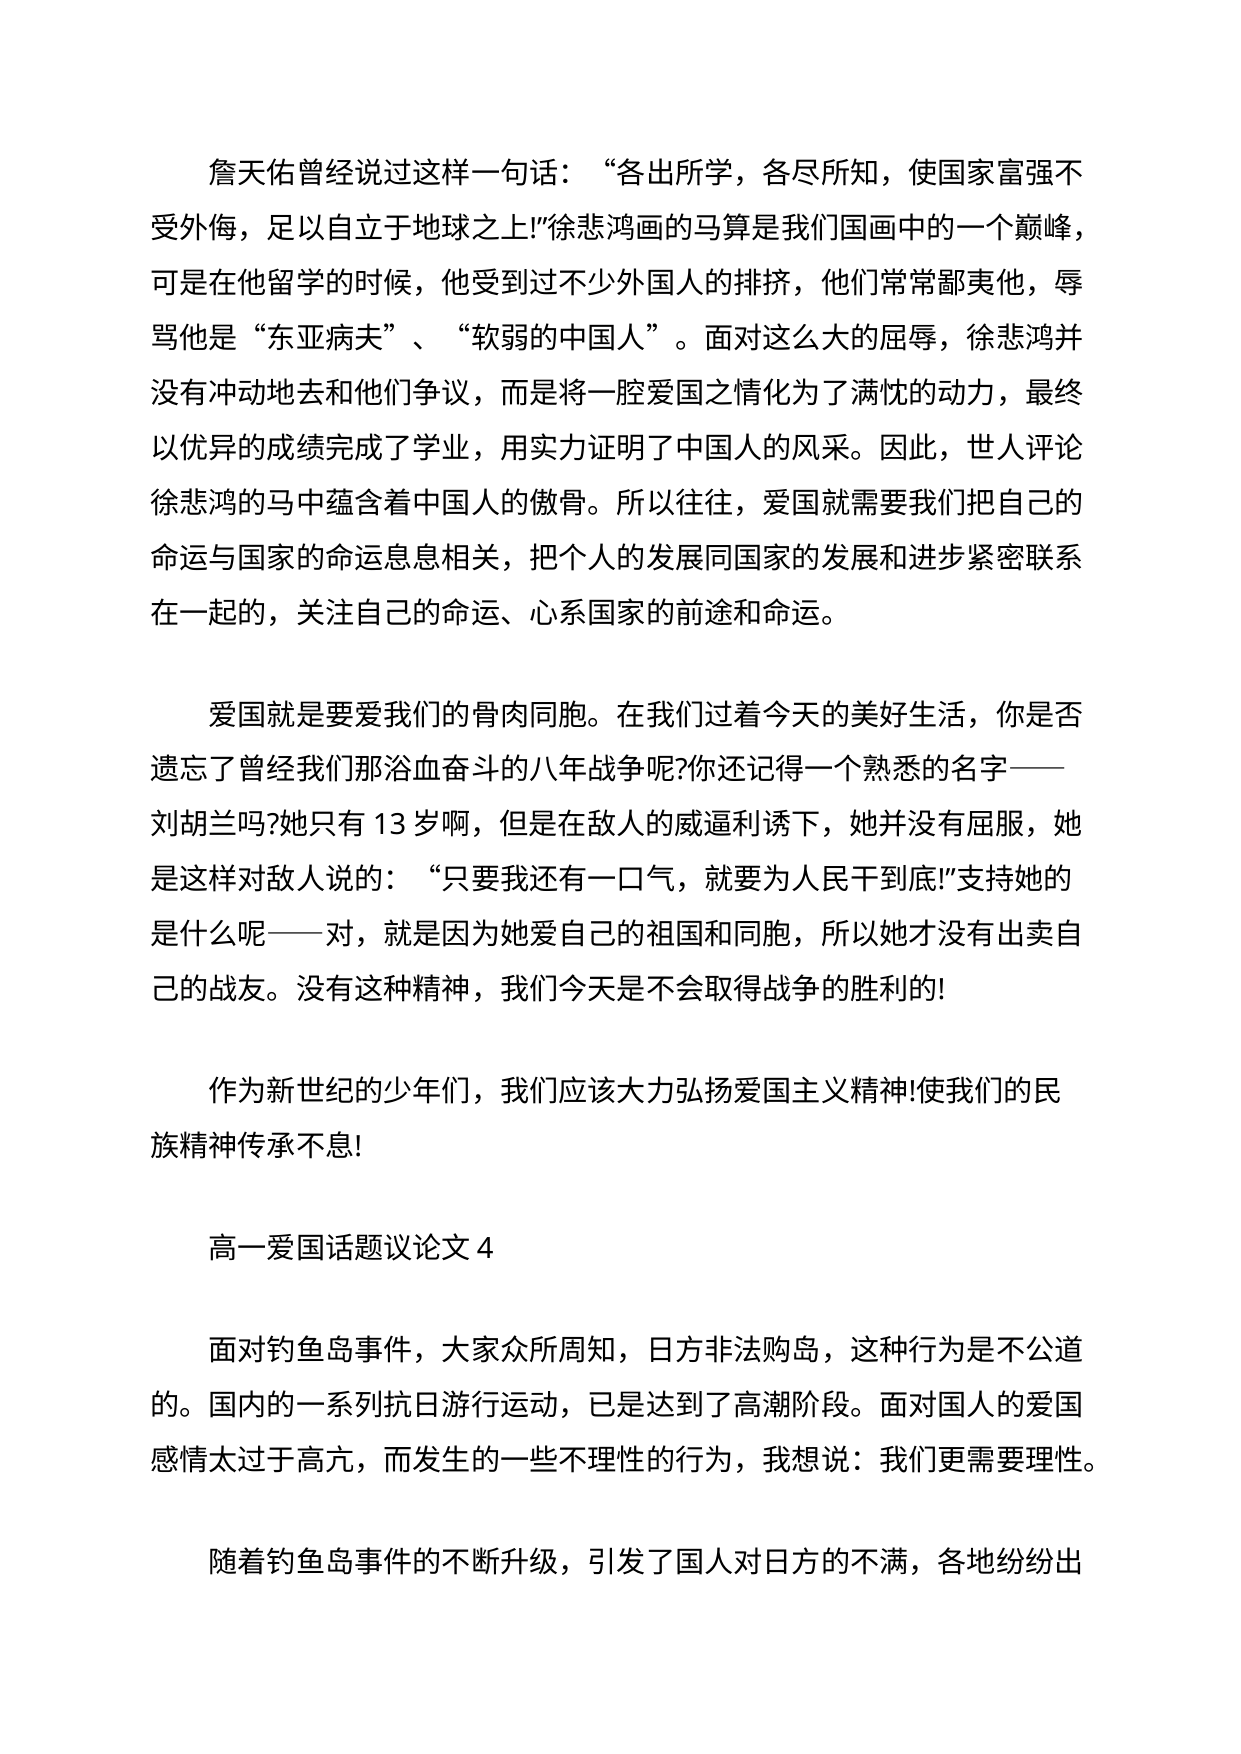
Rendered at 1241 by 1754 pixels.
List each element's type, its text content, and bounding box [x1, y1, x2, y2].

text 爱国就是要爱我们的骨肉同胞。在我们过着今天的美好生活，你是否遗忘了曾经我们那浴血奋斗的八年战争呢?你还记得一个熟悉的名字——刘胡兰吗?她只有13岁啊，但是在敌人的威逼利诱下，她并没有屈服，她是这样对敌人说的：“只要我还有一口气，就要为人民干到底!”支持她的是什么呢——对，就是因为她爱自己的祖国和同胞，所以她才没有出卖自己的战友。没有这种精神，我们今天是不会取得战争的胜利的! [150, 691, 1090, 1008]
text 面对钓鱼岛事件，大家众所周知，日方非法购岛，这种行为是不公道的。国内的一系列抗日游行运动，已是达到了高潮阶段。面对国人的爱国感情太过于高亢，而发生的一些不理性的行为，我想说：我们更需要理性。 [150, 1327, 1090, 1479]
text 詹天佑曾经说过这样一句话：“各出所学，各尽所知，使国家富强不受外侮，足以自立于地球之上!”徐悲鸿画的马算是我们国画中的一个巅峰，可是在他留学的时候，他受到过不少外国人的排挤，他们常常鄙夷他，辱骂他是“东亚病夫”、“软弱的中国人”。面对这么大的屈辱，徐悲鸿并没有冲动地去和他们争议，而是将一腔爱国之情化为了满忱的动力，最终以优异的成绩完成了学业，用实力证明了中国人的风采。因此，世人评论徐悲鸿的马中蕴含着中国人的傲骨。所以往往，爱国就需要我们把自己的命运与国家的命运息息相关，把个人的发展同国家的发展和进步紧密联系在一起的，关注自己的命运、心系国家的前途和命运。 [150, 150, 1090, 632]
text 高一爱国话题议论文4 [150, 1225, 1090, 1267]
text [150, 1538, 1090, 1581]
text 作为新世纪的少年们，我们应该大力弘扬爱国主义精神!使我们的民族精神传承不息! [150, 1068, 1090, 1165]
